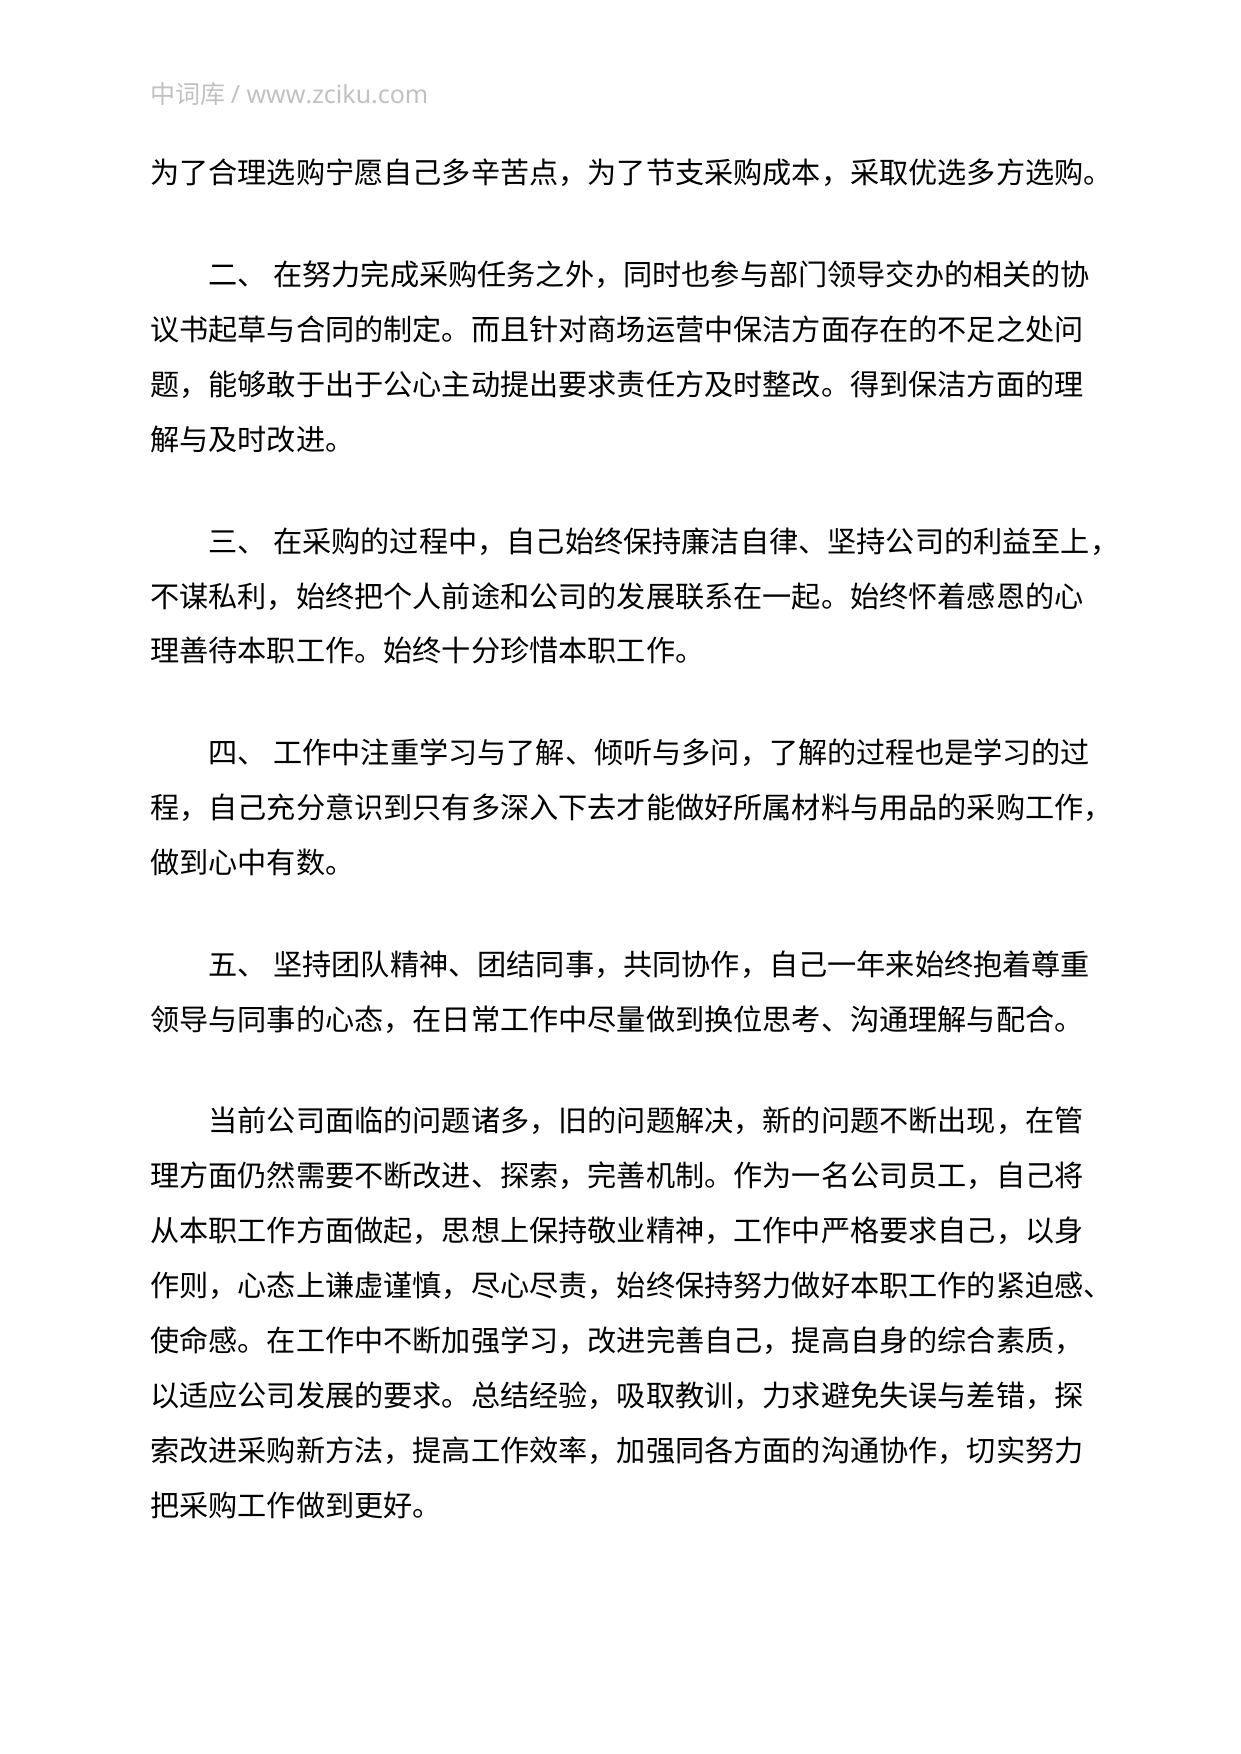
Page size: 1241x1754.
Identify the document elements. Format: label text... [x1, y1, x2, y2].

text 三、 在采购的过程中，自己始终保持廉洁自律、坚持公司的利益至上，不谋私利，始终把个人前途和公司的发展联系在一起。始终怀着感恩的心理善待本职工作。始终十分珍惜本职工作。 [150, 518, 1090, 670]
text 二、 在努力完成采购任务之外，同时也参与部门领导交办的相关的协议书起草与合同的制定。而且针对商场运营中保洁方面存在的不足之处问题，能够敢于出于公心主动提出要求责任方及时整改。得到保洁方面的理解与及时改进。 [150, 252, 1090, 459]
text 五、 坚持团队精神、团结同事，共同协作，自己一年来始终抱着尊重领导与同事的心态，在日常工作中尽量做到换位思考、沟通理解与配合。 [150, 941, 1090, 1038]
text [150, 150, 1090, 192]
text 四、 工作中注重学习与了解、倾听与多问，了解的过程也是学习的过程，自己充分意识到只有多深入下去才能做好所属材料与用品的采购工作，做到心中有数。 [150, 730, 1090, 882]
text 当前公司面临的问题诸多，旧的问题解决，新的问题不断出现，在管理方面仍然需要不断改进、探索，完善机制。作为一名公司员工，自己将从本职工作方面做起，思想上保持敬业精神，工作中严格要求自己，以身作则，心态上谦虚谨慎，尽心尽责，始终保持努力做好本职工作的紧迫感、使命感。在工作中不断加强学习，改进完善自己，提高自身的综合素质，以适应公司发展的要求。总结经验，吸取教训，力求避免失误与差错，探索改进采购新方法，提高工作效率，加强同各方面的沟通协作，切实努力把采购工作做到更好。 [150, 1098, 1090, 1524]
